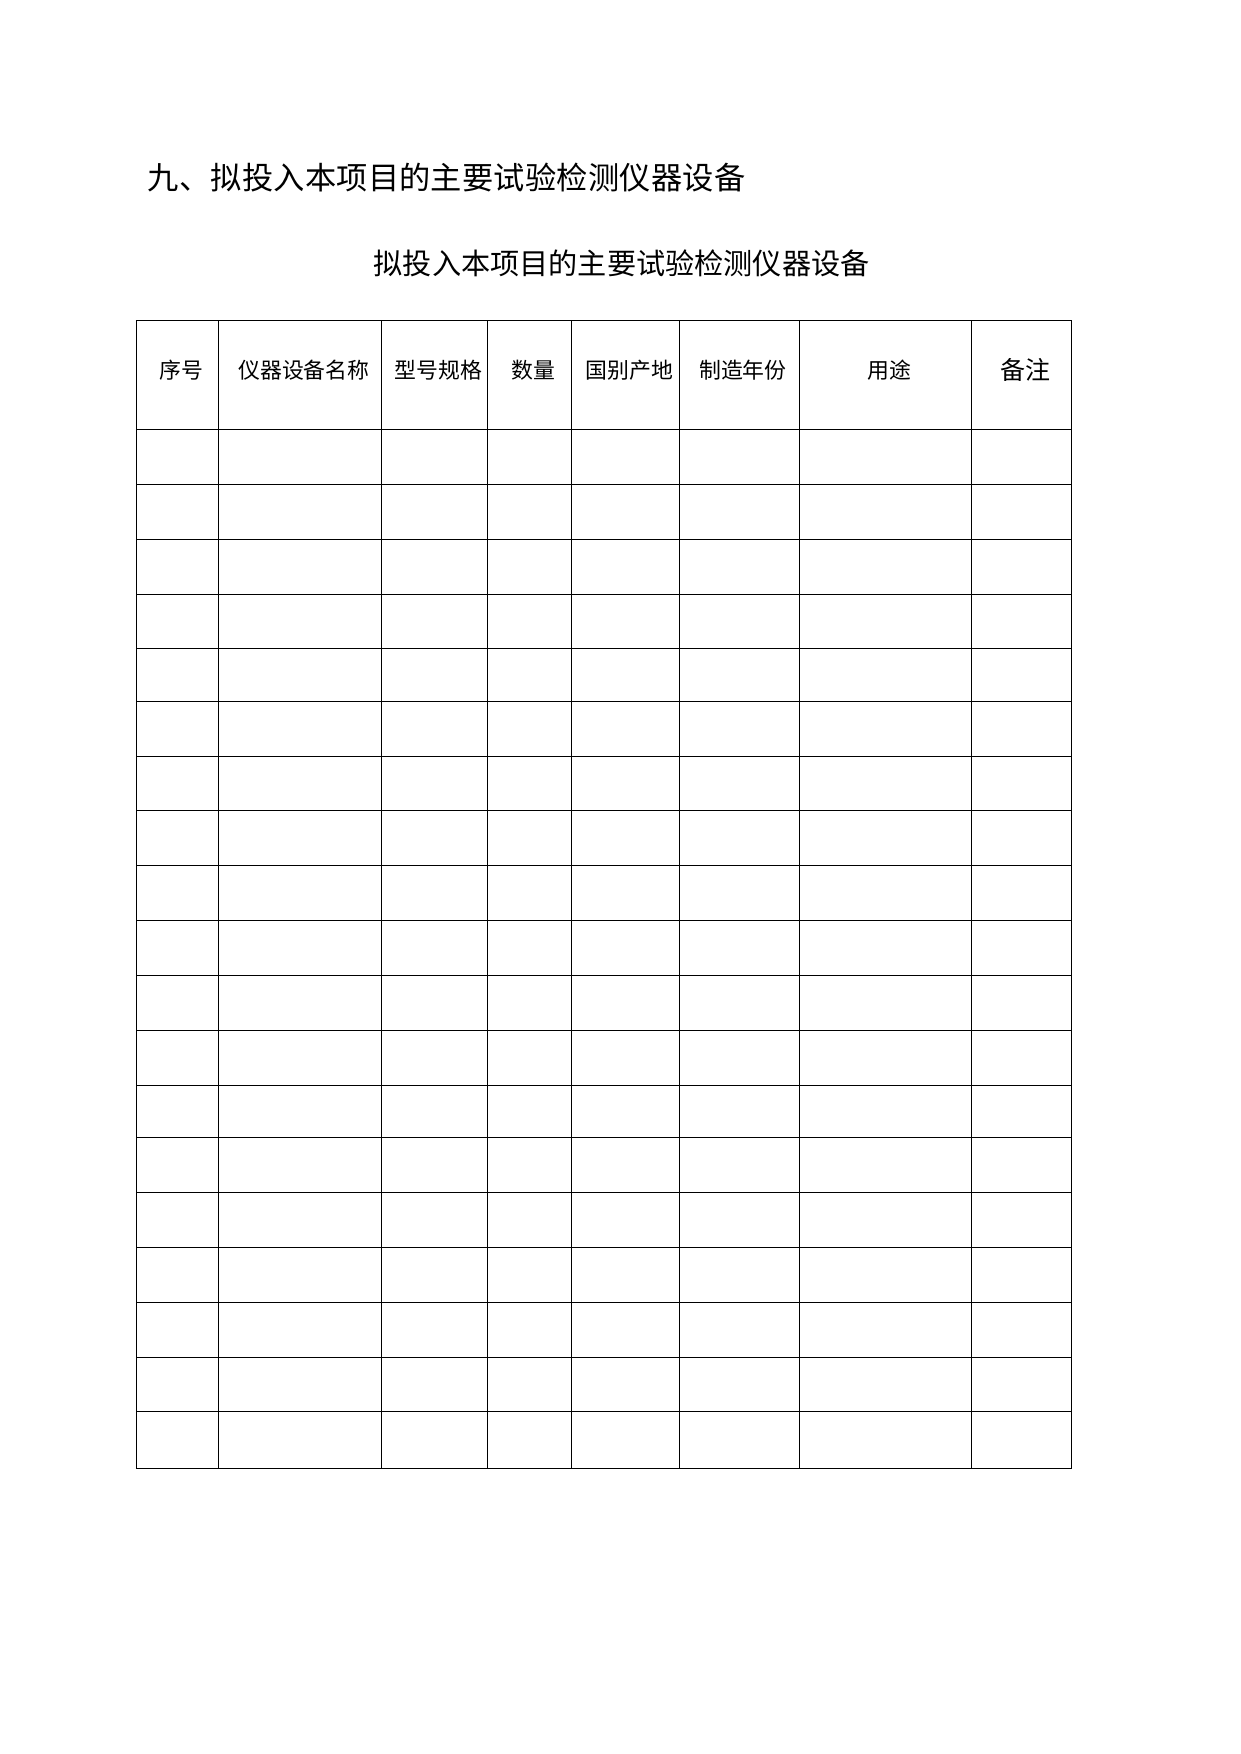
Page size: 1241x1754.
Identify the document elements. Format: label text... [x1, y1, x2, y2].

table_cell [800, 430, 971, 484]
table_cell [219, 485, 381, 538]
table_cell [382, 649, 487, 701]
table_cell [137, 811, 218, 865]
table_cell [382, 757, 487, 810]
table_cell [800, 485, 971, 538]
table_cell [137, 757, 218, 810]
table_cell [800, 702, 971, 756]
table_cell [572, 649, 679, 701]
table_cell [972, 595, 1071, 648]
table_cell [488, 702, 571, 756]
table_cell [972, 976, 1071, 1030]
table_cell [800, 1086, 971, 1137]
table_cell [219, 430, 381, 484]
table_cell [488, 430, 571, 484]
table_cell [680, 485, 799, 538]
table_cell [382, 430, 487, 484]
table_cell [382, 1031, 487, 1084]
table_cell [219, 1358, 381, 1411]
table_cell [219, 976, 381, 1030]
table_cell [488, 1193, 571, 1247]
table_cell [680, 1086, 799, 1137]
table_cell [800, 1358, 971, 1411]
table_cell [972, 811, 1071, 865]
table_cell [382, 921, 487, 975]
table_cell [219, 811, 381, 865]
table_cell [680, 1412, 799, 1467]
table_cell [800, 811, 971, 865]
table_cell [800, 1193, 971, 1247]
table_cell [680, 866, 799, 920]
table_cell [972, 1193, 1071, 1247]
table_cell [572, 1412, 679, 1467]
table_cell [680, 540, 799, 593]
table_cell [488, 1303, 571, 1357]
table_cell [137, 485, 218, 538]
table_cell [972, 1248, 1071, 1302]
table_cell [219, 702, 381, 756]
table_cell [572, 1248, 679, 1302]
table_cell [382, 976, 487, 1030]
table_cell [680, 757, 799, 810]
table_cell [382, 1086, 487, 1137]
table_cell [800, 1138, 971, 1192]
table_cell [488, 540, 571, 593]
table_cell [488, 1031, 571, 1084]
table_cell [137, 1303, 218, 1357]
table_cell [680, 1358, 799, 1411]
table_cell [680, 702, 799, 756]
table_cell [488, 649, 571, 701]
table_cell [800, 976, 971, 1030]
table_cell [137, 595, 218, 648]
table_cell [572, 430, 679, 484]
table_cell [572, 1086, 679, 1137]
table_cell [972, 1086, 1071, 1137]
table_cell [972, 430, 1071, 484]
table_cell [219, 1086, 381, 1137]
table_cell [800, 540, 971, 593]
table_cell [972, 702, 1071, 756]
table_cell [572, 1358, 679, 1411]
table_cell [137, 1138, 218, 1192]
table_cell [972, 1031, 1071, 1084]
table_cell [137, 1248, 218, 1302]
table_cell [488, 976, 571, 1030]
table_cell [382, 1303, 487, 1357]
table_cell [572, 702, 679, 756]
table_cell [972, 1412, 1071, 1467]
table_cell [800, 1031, 971, 1084]
table_cell [572, 921, 679, 975]
table_cell [680, 595, 799, 648]
table_cell [382, 811, 487, 865]
table_cell [382, 595, 487, 648]
table_cell [972, 485, 1071, 538]
table_cell [219, 1138, 381, 1192]
table_cell [972, 1358, 1071, 1411]
table_cell [680, 921, 799, 975]
table_cell [382, 485, 487, 538]
table_cell [382, 1138, 487, 1192]
table_cell [572, 1138, 679, 1192]
table_cell [219, 757, 381, 810]
table_cell [680, 430, 799, 484]
table_cell [488, 1138, 571, 1192]
text 九、拟投入本项目的主要试验检测仪器设备 [148, 148, 1095, 199]
table_header 数量 [488, 321, 571, 429]
table_cell [572, 1193, 679, 1247]
list 拟投入本项目的主要试验检测仪器设备 [148, 241, 1095, 283]
table_cell [382, 540, 487, 593]
table_cell [488, 921, 571, 975]
table_cell [488, 1086, 571, 1137]
table_cell [488, 811, 571, 865]
table_cell [572, 540, 679, 593]
table_cell [680, 1031, 799, 1084]
table_header 国别产地 [572, 321, 679, 429]
table_cell [680, 811, 799, 865]
table_cell [137, 921, 218, 975]
table_cell [572, 976, 679, 1030]
table_cell [137, 1031, 218, 1084]
table_cell [488, 485, 571, 538]
table_cell [382, 702, 487, 756]
table_cell [572, 757, 679, 810]
table_cell [800, 1248, 971, 1302]
table_cell [219, 595, 381, 648]
table_header 序号 [137, 321, 218, 429]
table_header 备注 [972, 321, 1071, 429]
table_cell [137, 430, 218, 484]
table_cell [219, 1193, 381, 1247]
table_cell [137, 1086, 218, 1137]
table_cell [382, 1193, 487, 1247]
table_cell [972, 540, 1071, 593]
table_header 仪器设备名称 [219, 321, 381, 429]
table_cell [972, 866, 1071, 920]
table_cell [219, 1303, 381, 1357]
table_cell [488, 866, 571, 920]
table_cell [488, 595, 571, 648]
table_cell [137, 1193, 218, 1247]
table_cell [488, 757, 571, 810]
table_cell [972, 757, 1071, 810]
table_cell [488, 1248, 571, 1302]
table_cell [800, 595, 971, 648]
table_cell [382, 1412, 487, 1467]
table_cell [219, 540, 381, 593]
table_cell [382, 1248, 487, 1302]
table_header 制造年份 [680, 321, 799, 429]
table_cell [800, 1412, 971, 1467]
table_cell [219, 866, 381, 920]
table_cell [680, 1303, 799, 1357]
table_cell [219, 649, 381, 701]
table_cell [800, 1303, 971, 1357]
table_cell [572, 595, 679, 648]
table_cell [680, 1138, 799, 1192]
table_cell [488, 1412, 571, 1467]
table_cell [137, 1412, 218, 1467]
table_cell [800, 649, 971, 701]
table_cell [972, 649, 1071, 701]
table_header 用途 [800, 321, 971, 429]
table_header 型号规格 [382, 321, 487, 429]
table_cell [680, 1248, 799, 1302]
table_cell [800, 866, 971, 920]
table_cell [382, 866, 487, 920]
table_cell [137, 866, 218, 920]
table_cell [572, 1303, 679, 1357]
table_cell [382, 1358, 487, 1411]
table_cell [219, 921, 381, 975]
table_cell [972, 1303, 1071, 1357]
table_cell [137, 702, 218, 756]
table_cell [800, 921, 971, 975]
table_cell [680, 1193, 799, 1247]
table_cell [572, 485, 679, 538]
table_cell [137, 1358, 218, 1411]
table_cell [972, 921, 1071, 975]
table_cell [137, 976, 218, 1030]
table_cell [572, 1031, 679, 1084]
table_cell [572, 811, 679, 865]
table_cell [137, 540, 218, 593]
table_cell [680, 649, 799, 701]
table_cell [680, 976, 799, 1030]
table_cell [137, 649, 218, 701]
table_cell [572, 866, 679, 920]
table_cell [219, 1412, 381, 1467]
table_cell [219, 1248, 381, 1302]
table_cell [488, 1358, 571, 1411]
table_cell [219, 1031, 381, 1084]
table_cell [972, 1138, 1071, 1192]
table_cell [800, 757, 971, 810]
